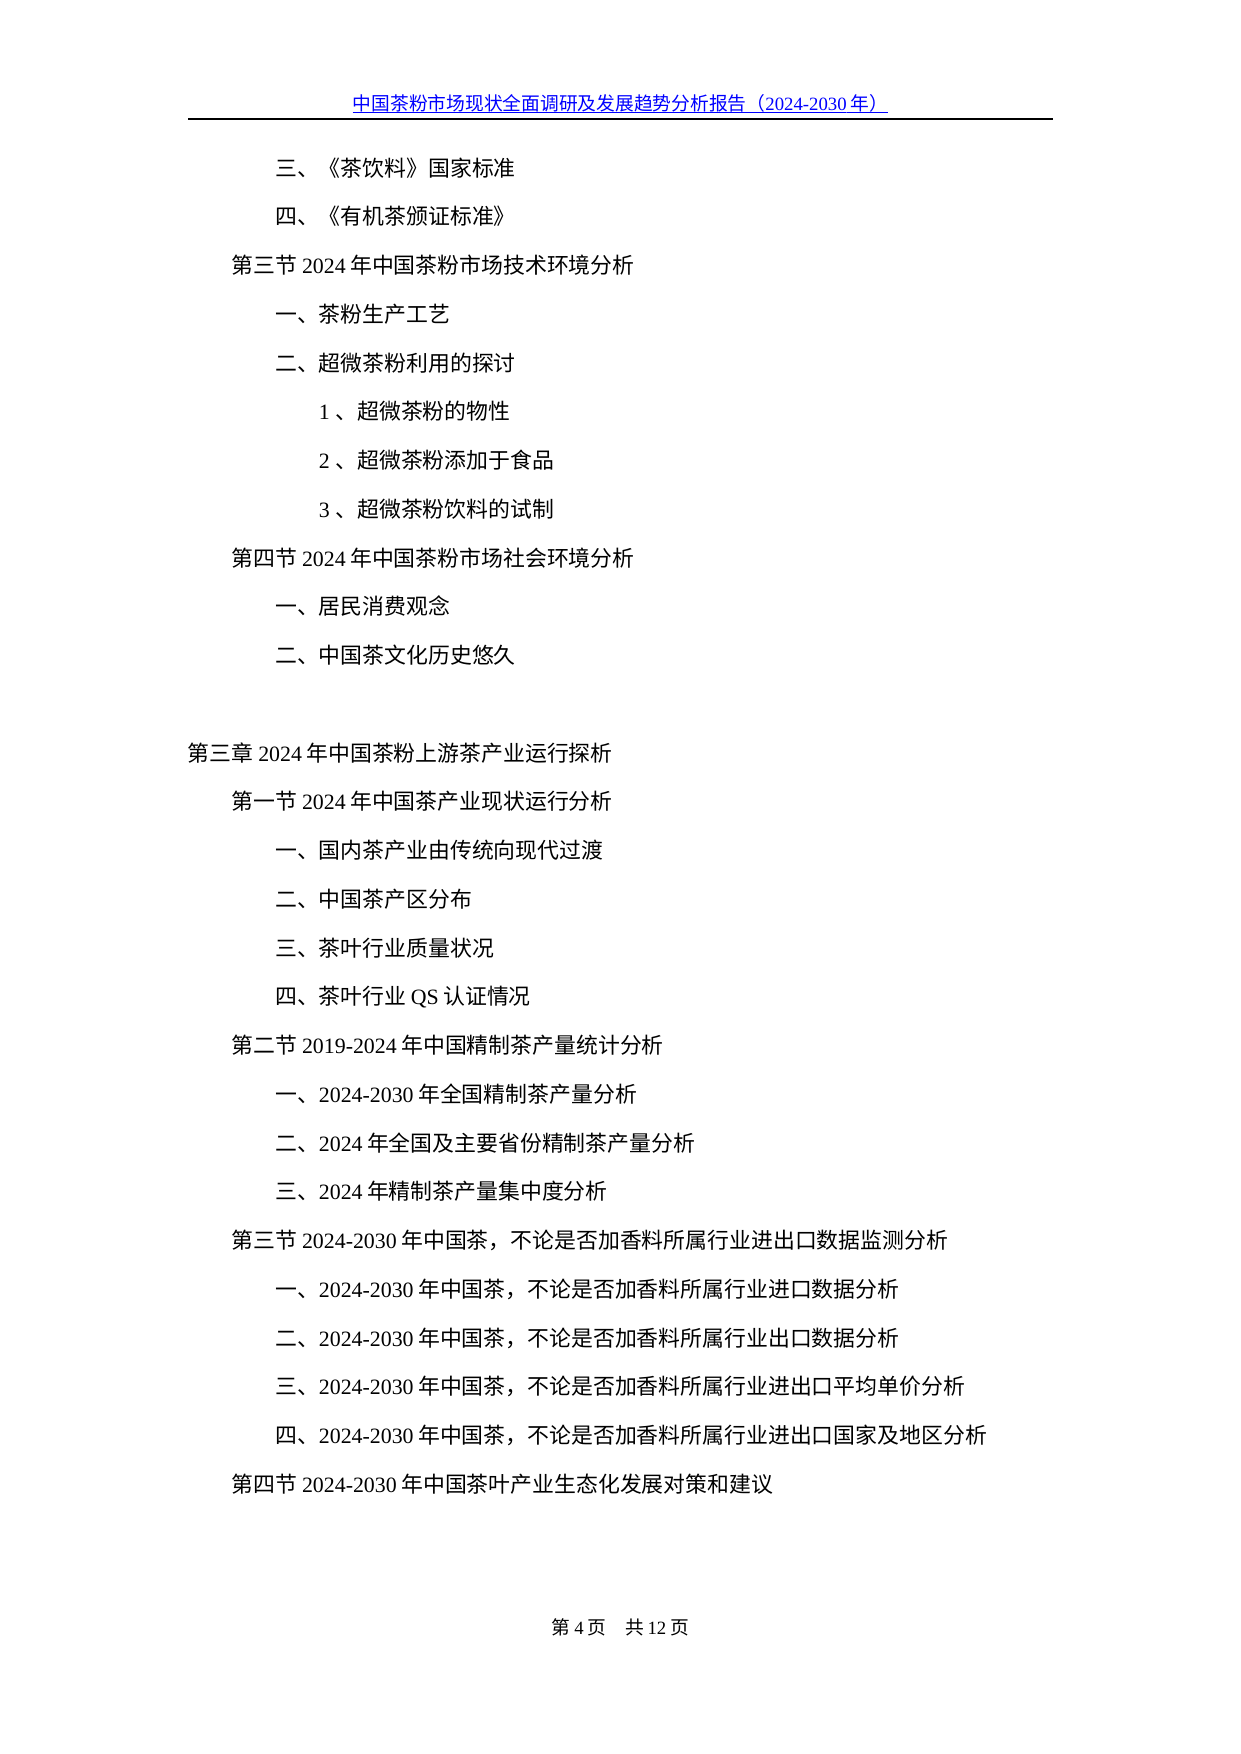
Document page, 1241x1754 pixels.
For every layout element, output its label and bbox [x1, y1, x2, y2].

text [187, 150, 1053, 1499]
